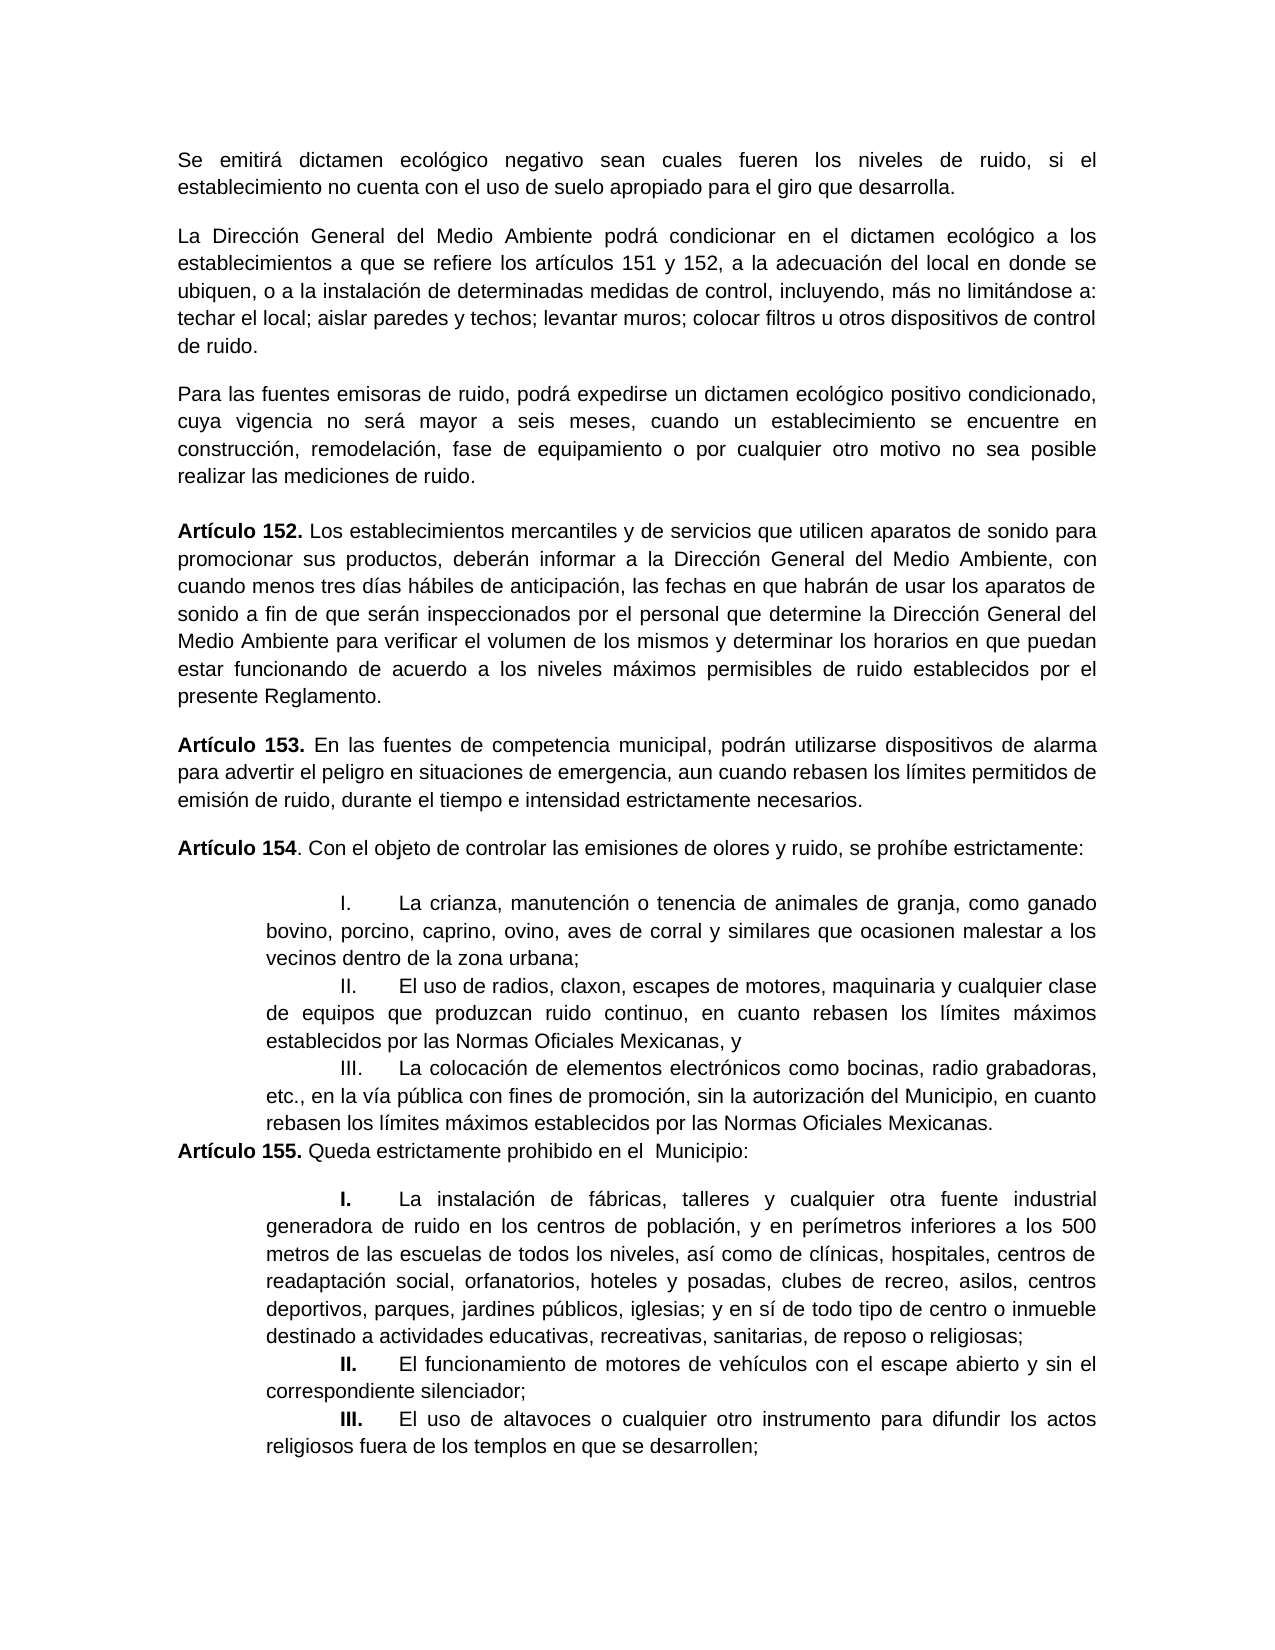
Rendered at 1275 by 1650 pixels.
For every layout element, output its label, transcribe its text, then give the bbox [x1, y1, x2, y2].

text Artículo 153. En las fuentes de competencia municipal, podrán utilizarse dispositivos de alarma para advertir el peligro en situaciones de emergencia, aun cuando rebasen los límites permitidos de emisión de ruido, durante el tiempo e intensidad estrictamente necesarios. [177, 733, 1098, 812]
list El uso de radios, claxon, escapes de motores, maquinaria y cualquier clase de equipos que produzcan ruido continuo, en cuanto rebasen los límites máximos establecidos por las Normas Oficiales Mexicanas, y [266, 973, 1098, 1052]
text Artículo 154. Con el objeto de controlar las emisiones de olores y ruido, se prohíbe estrictamente: [177, 836, 1098, 860]
list El funcionamiento de motores de vehículos con el escape abierto y sin el correspondiente silenciador; [266, 1352, 1098, 1403]
text Artículo 155. Queda estrictamente prohibido en el Municipio: [177, 1138, 1098, 1162]
list El uso de altavoces o cualquier otro instrumento para difundir los actos religiosos fuera de los templos en que se desarrollen; [266, 1407, 1098, 1458]
text Para las fuentes emisoras de ruido, podrá expedirse un dictamen ecológico positivo condicionado, cuya vigencia no será mayor a seis meses, cuando un establecimiento se encuentre en construcción, remodelación, fase de equipamiento o por cualquier otro motivo no sea posible realizar las mediciones de ruido. [177, 382, 1098, 488]
text Artículo 152. Los establecimientos mercantiles y de servicios que utilicen aparatos de sonido para promocionar sus productos, deberán informar a la Dirección General del Medio Ambiente, con cuando menos tres días hábiles de anticipación, las fechas en que habrán de usar los aparatos de sonido a fin de que serán inspeccionados por el personal que determine la Dirección General del Medio Ambiente para verificar el volumen de los mismos y determinar los horarios en que puedan estar funcionando de acuerdo a los niveles máximos permisibles de ruido establecidos por el presente Reglamento. [177, 519, 1098, 708]
text La Dirección General del Medio Ambiente podrá condicionar en el dictamen ecológico a los establecimientos a que se refiere los artículos 151 y 152, a la adecuación del local en donde se ubiquen, o a la instalación de determinadas medidas de control, incluyendo, más no limitándose a: techar el local; aislar paredes y techos; levantar muros; colocar filtros u otros dispositivos de control de ruido. [177, 223, 1098, 357]
list La colocación de elementos electrónicos como bocinas, radio grabadoras, etc., en la vía pública con fines de promoción, sin la autorización del Municipio, en cuanto rebasen los límites máximos establecidos por las Normas Oficiales Mexicanas. [266, 1056, 1098, 1135]
list La crianza, manutención o tenencia de animales de granja, como ganado bovino, porcino, caprino, ovino, aves de corral y similares que ocasionen malestar a los vecinos dentro de la zona urbana; [266, 891, 1098, 970]
list La instalación de fábricas, talleres y cualquier otra fuente industrial generadora de ruido en los centros de población, y en perímetros inferiores a los 500 metros de las escuelas de todos los niveles, así como de clínicas, hospitales, centros de readaptación social, orfanatorios, hoteles y posadas, clubes de recreo, asilos, centros deportivos, parques, jardines públicos, iglesias; y en sí de todo tipo de centro o inmueble destinado a actividades educativas, recreativas, sanitarias, de reposo o religiosas; [266, 1187, 1098, 1348]
text Se emitirá dictamen ecológico negativo sean cuales fueren los niveles de ruido, si el establecimiento no cuenta con el uso de suelo apropiado para el giro que desarrolla. [177, 148, 1098, 199]
